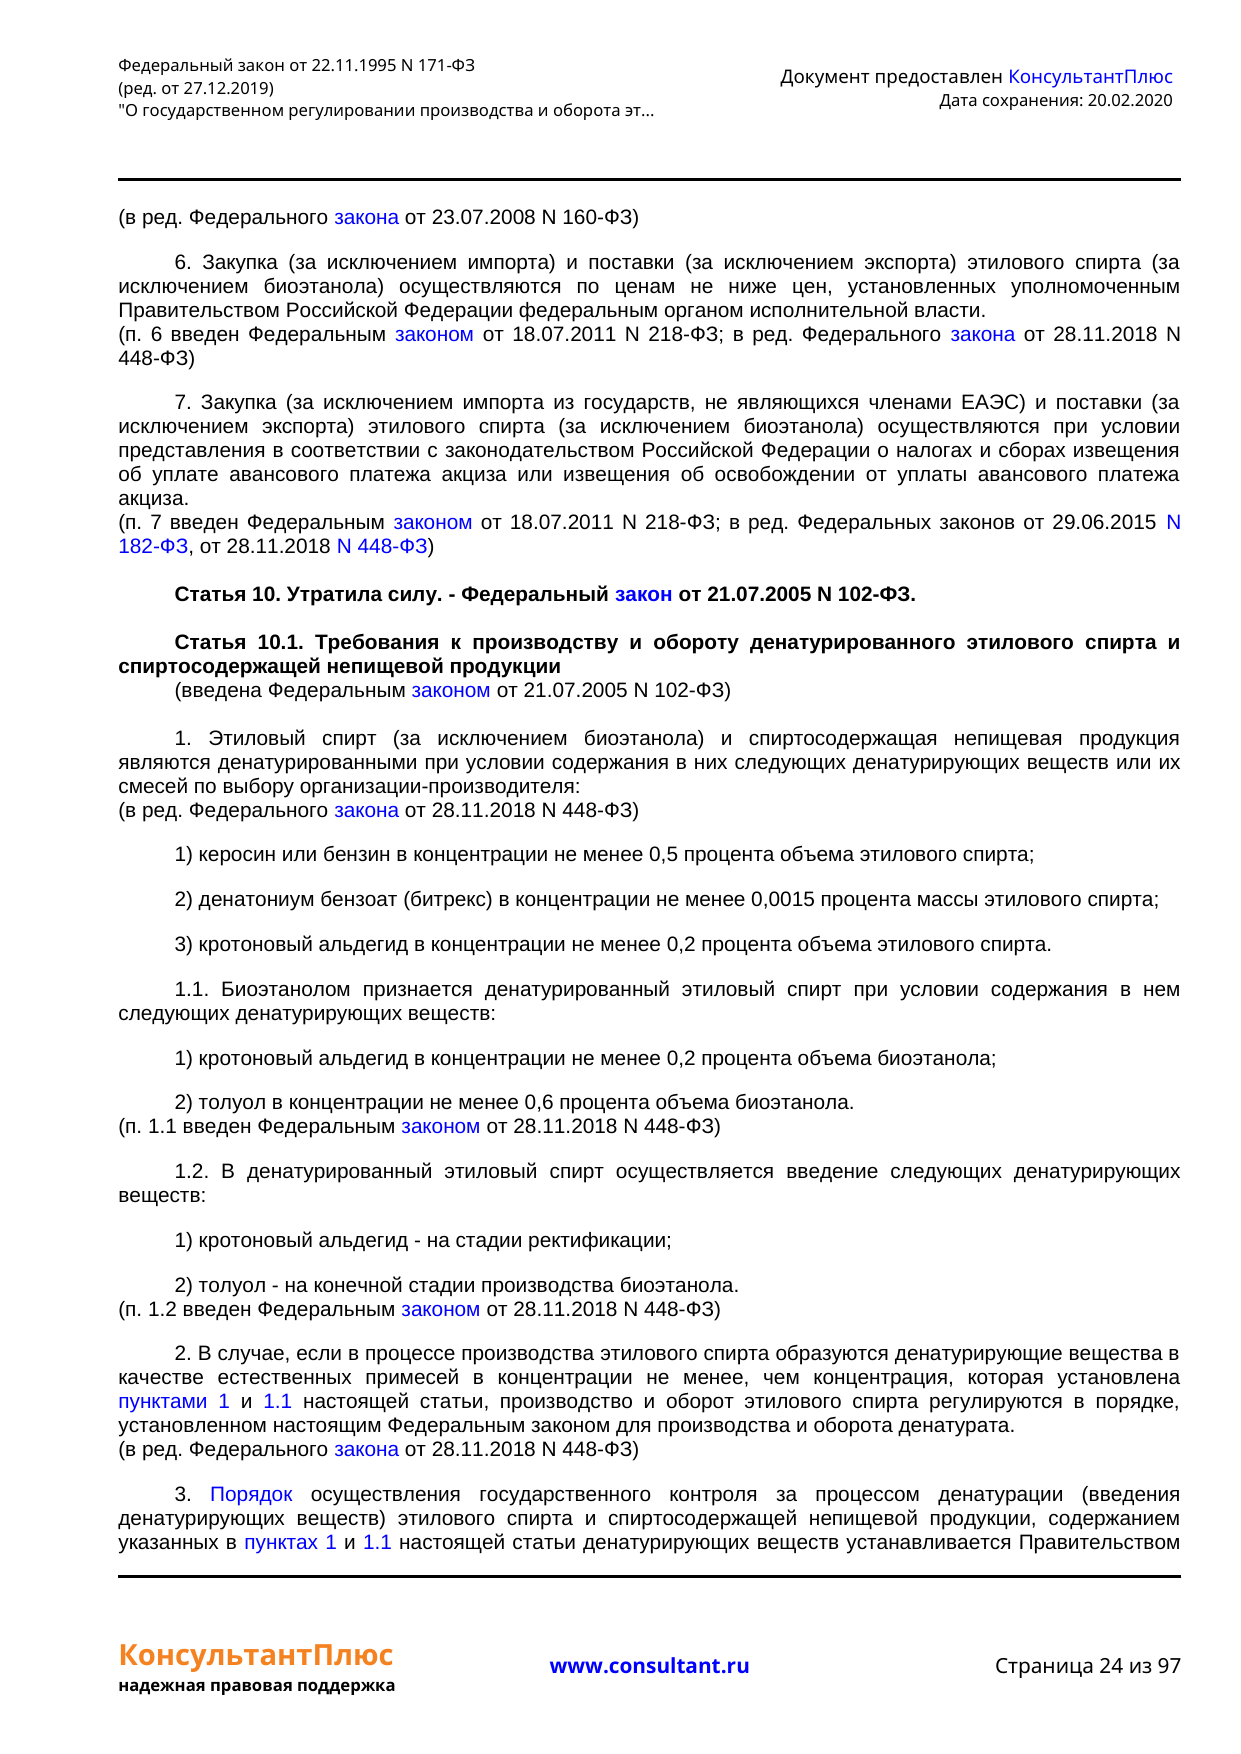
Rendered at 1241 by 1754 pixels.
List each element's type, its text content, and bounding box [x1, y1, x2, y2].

text 1.2. В денатурированный этиловый спирт осуществляется введение следующих денатурирующих веществ: [118, 1159, 1181, 1207]
text 1) кротоновый альдегид в концентрации не менее 0,2 процента объема биоэтанола; [118, 1045, 1181, 1069]
text (в ред. Федерального закона от 28.11.2018 N 448-ФЗ) [118, 797, 1181, 821]
text 7. Закупка (за исключением импорта из государств, не являющихся членами ЕАЭС) и поставки (за исключением экспорта) этилового спирта (за исключением биоэтанола) осуществляются при условии представления в соответствии с законодательством Российской Федерации о налогах и сборах извещения об уплате авансового платежа акциза или извещения об освобождении от уплаты авансового платежа акциза. [118, 390, 1181, 510]
text (в ред. Федерального закона от 28.11.2018 N 448-ФЗ) [118, 1437, 1181, 1461]
text 1) керосин или бензин в концентрации не менее 0,5 процента объема этилового спирта; [118, 842, 1181, 866]
text 2. В случае, если в процессе производства этилового спирта образуются денатурирующие вещества в качестве естественных примесей в концентрации не менее, чем концентрация, которая установлена пунктами 1 и 1.1 настоящей статьи, производство и оборот этилового спирта регулируются в порядке, установленном настоящим Федеральным законом для производства и оборота денатурата. [118, 1341, 1181, 1437]
text (п. 6 введен Федеральным законом от 18.07.2011 N 218-ФЗ; в ред. Федерального закона от 28.11.2018 N 448-ФЗ) [118, 321, 1181, 369]
text (п. 7 введен Федеральным законом от 18.07.2011 N 218-ФЗ; в ред. Федеральных законов от 29.06.2015 N 182-ФЗ, от 28.11.2018 N 448-ФЗ) [118, 510, 1181, 558]
text (введена Федеральным законом от 21.07.2005 N 102-ФЗ) [118, 678, 1181, 702]
text 6. Закупка (за исключением импорта) и поставки (за исключением экспорта) этилового спирта (за исключением биоэтанола) осуществляются по ценам не ниже цен, установленных уполномоченным Правительством Российской Федерации федеральным органом исполнительной власти. [118, 249, 1181, 321]
title Статья 10. Утратила силу. - Федеральный закон от 21.07.2005 N 102-ФЗ. [118, 582, 1181, 606]
text 1) кротоновый альдегид - на стадии ректификации; [118, 1228, 1181, 1252]
text (п. 1.2 введен Федеральным законом от 28.11.2018 N 448-ФЗ) [118, 1296, 1181, 1320]
text 2) денатониум бензоат (битрекс) в концентрации не менее 0,0015 процента массы этилового спирта; [118, 887, 1181, 911]
text 1.1. Биоэтанолом признается денатурированный этиловый спирт при условии содержания в нем следующих денатурирующих веществ: [118, 977, 1181, 1024]
text (в ред. Федерального закона от 23.07.2008 N 160-ФЗ) [118, 205, 1181, 229]
text (п. 1.1 введен Федеральным законом от 28.11.2018 N 448-ФЗ) [118, 1114, 1181, 1138]
title Статья 10.1. Требования к производству и обороту денатурированного этилового спирта и спиртосодержащей непищевой продукции [118, 630, 1181, 678]
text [118, 1482, 1181, 1554]
text 2) толуол в концентрации не менее 0,6 процента объема биоэтанола. [118, 1090, 1181, 1114]
text 3) кротоновый альдегид в концентрации не менее 0,2 процента объема этилового спирта. [118, 932, 1181, 956]
text 2) толуол - на конечной стадии производства биоэтанола. [118, 1272, 1181, 1296]
text 1. Этиловый спирт (за исключением биоэтанола) и спиртосодержащая непищевая продукция являются денатурированными при условии содержания в них следующих денатурирующих веществ или их смесей по выбору организации-производителя: [118, 726, 1181, 797]
